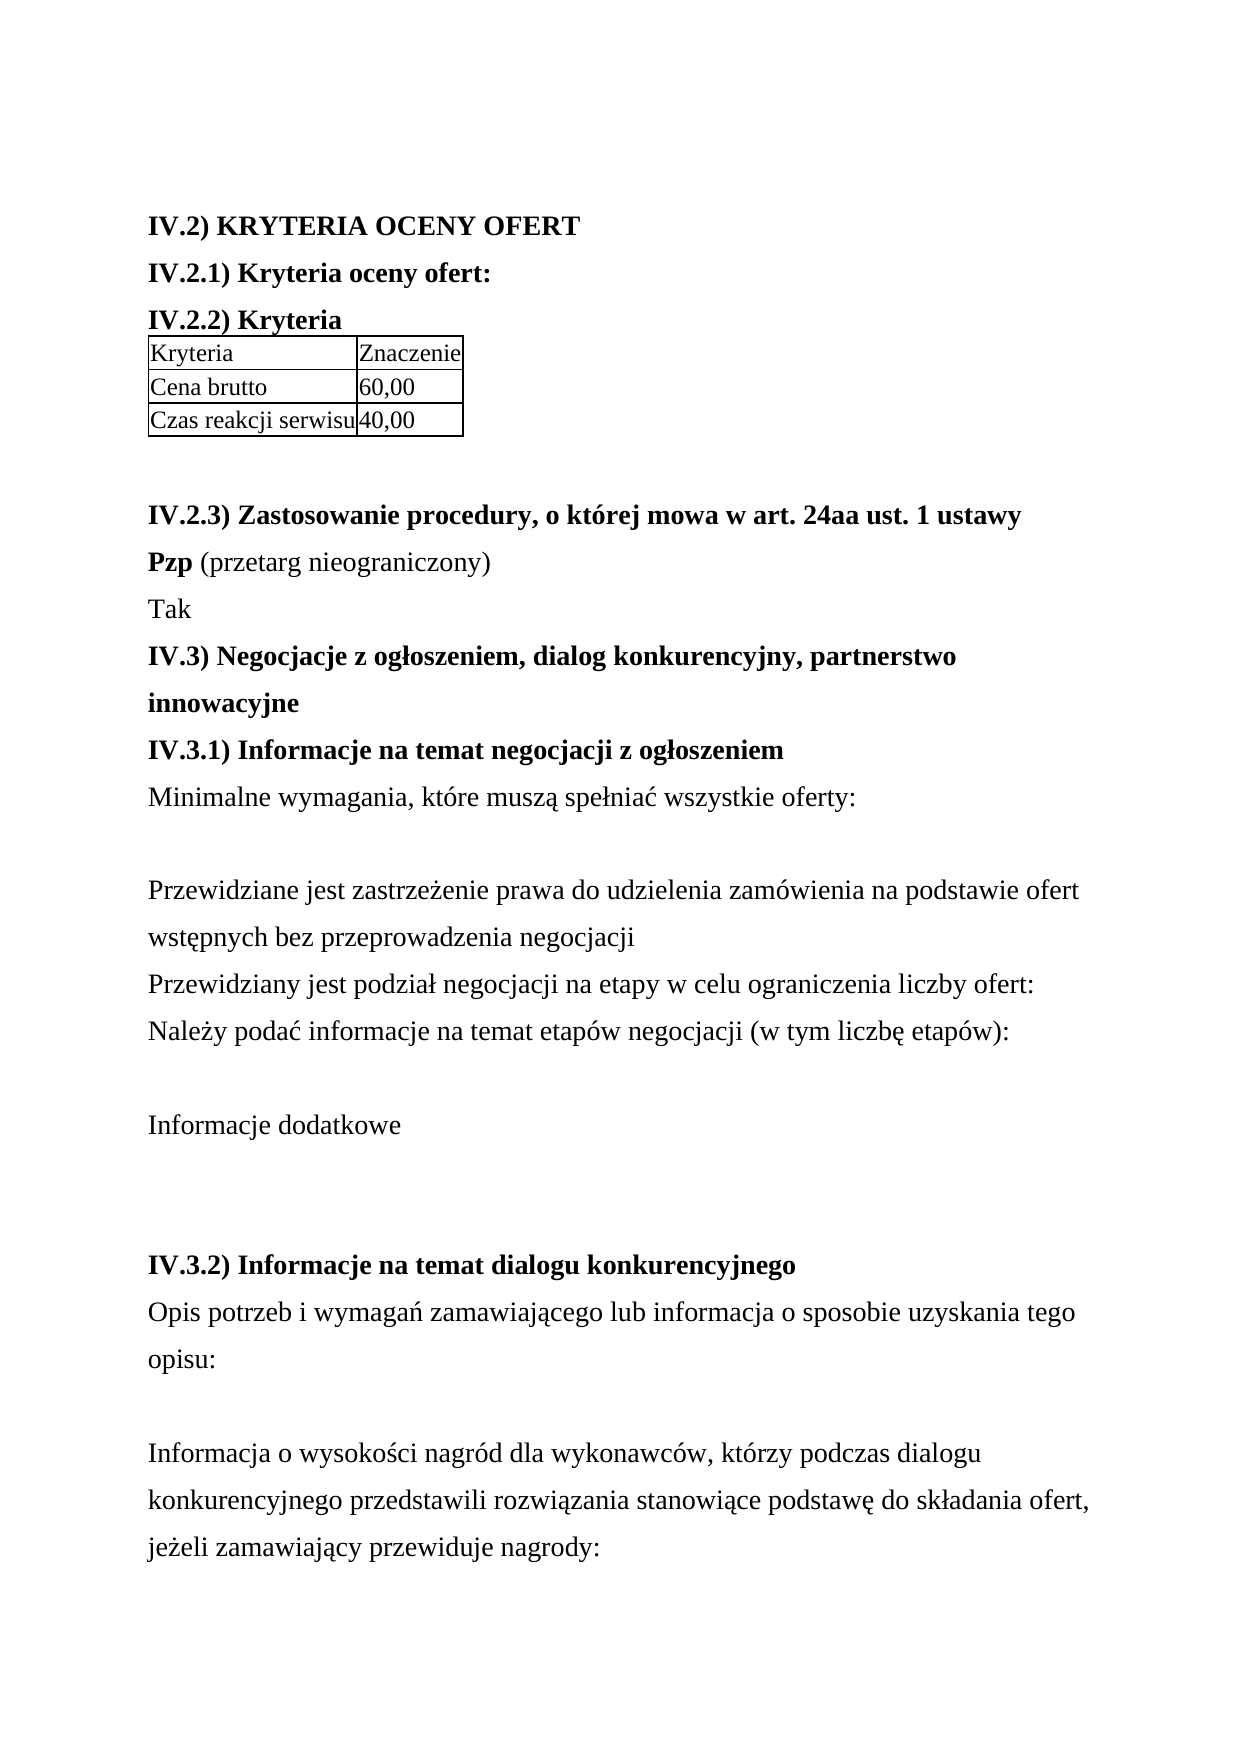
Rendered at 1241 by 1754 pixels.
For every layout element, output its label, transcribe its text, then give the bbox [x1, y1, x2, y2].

table_header Znaczenie [358, 337, 462, 368]
table_cell 60,00 [358, 370, 462, 402]
table_cell 40,00 [358, 404, 462, 435]
table_cell Cena brutto [149, 370, 356, 402]
table_header Kryteria [149, 337, 356, 368]
text IV.2) KRYTERIA OCENY OFERT IV.2.1) Kryteria oceny ofert: IV.2.2) Kryteria [148, 148, 1093, 335]
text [148, 437, 1093, 1562]
table_cell Czas reakcji serwisu [149, 404, 356, 435]
